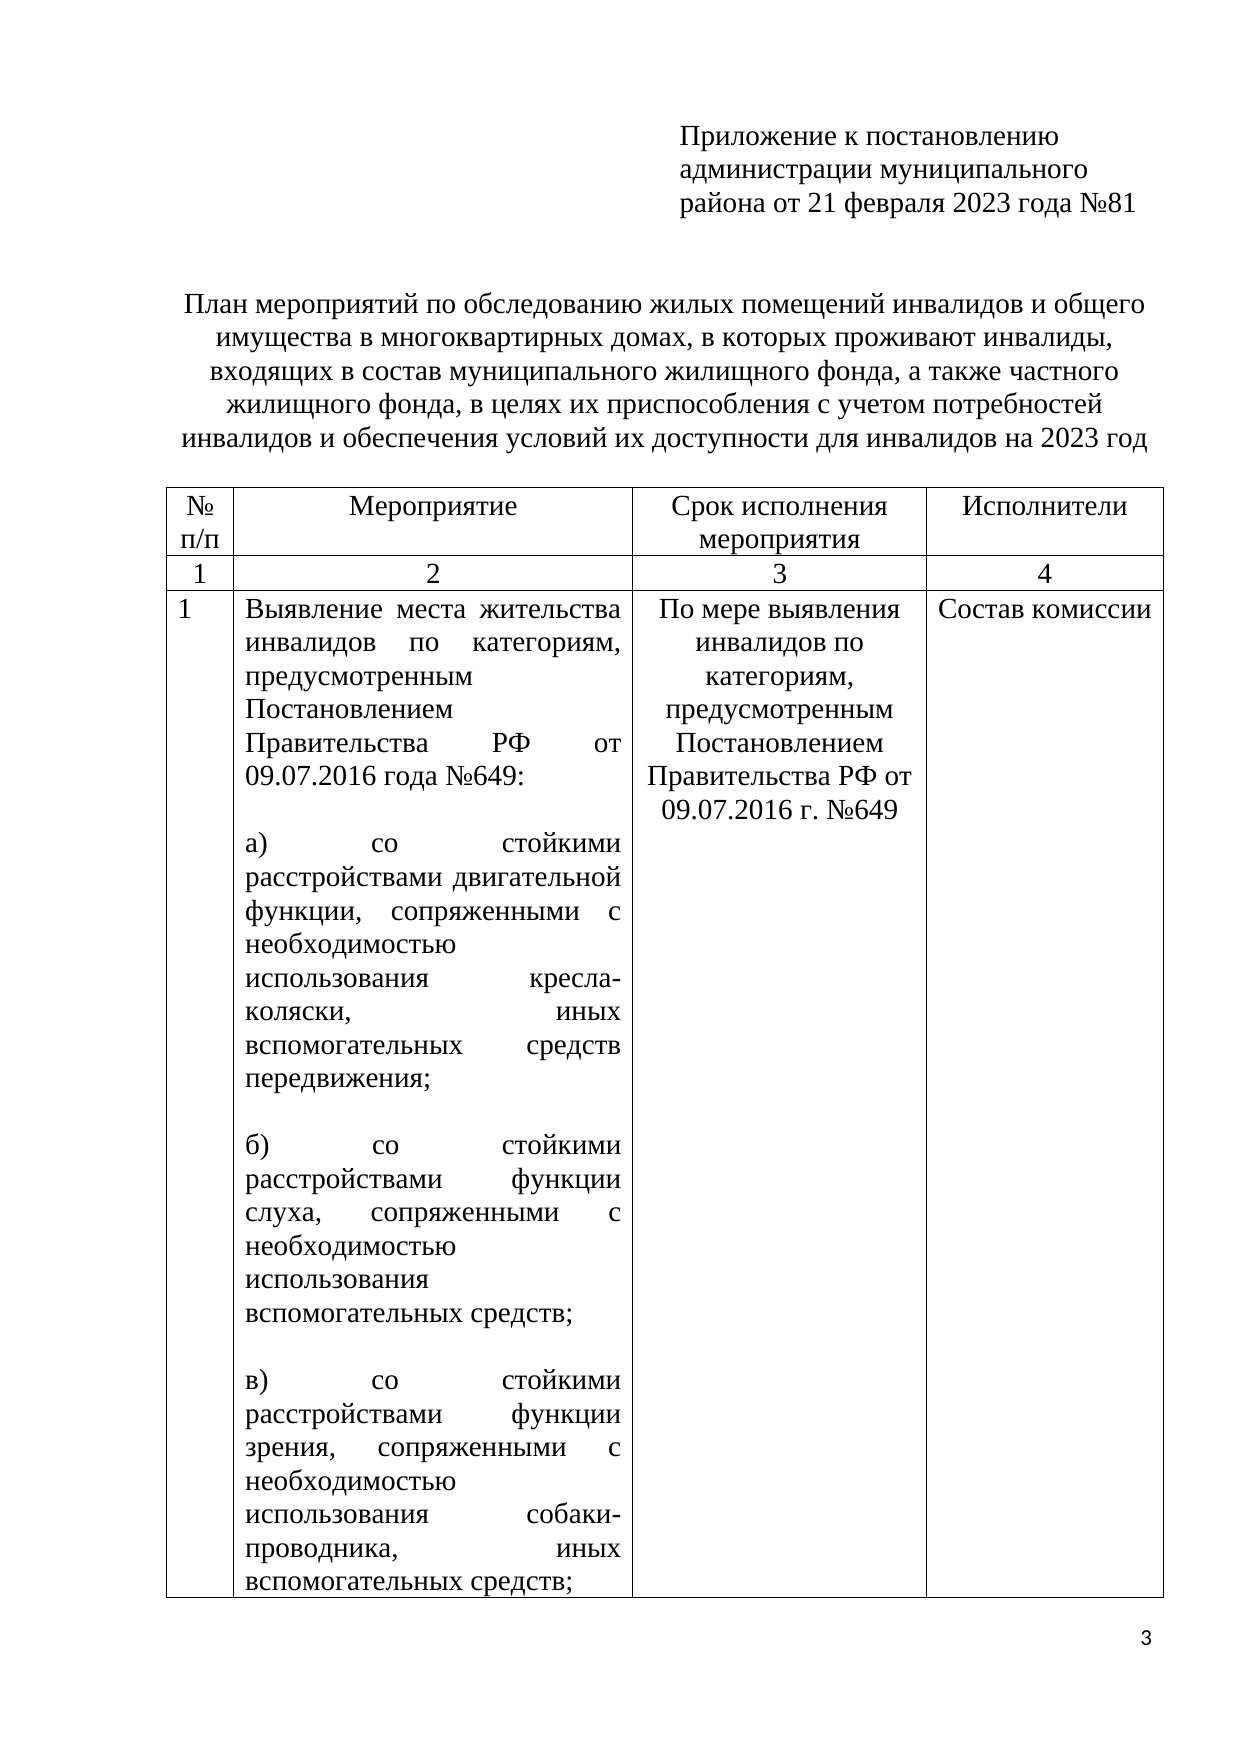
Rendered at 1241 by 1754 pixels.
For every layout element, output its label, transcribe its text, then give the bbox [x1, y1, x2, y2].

table_header № п/п [167, 488, 233, 555]
table_header Исполнители [927, 488, 1163, 555]
table_cell 1 [167, 591, 233, 1597]
table_cell 3 [633, 556, 926, 590]
table_cell 4 [927, 556, 1163, 590]
table_cell Состав комиссии [927, 591, 1163, 1597]
table_header Мероприятие [234, 488, 632, 555]
text План мероприятий по обследованию жилых помещений инвалидов и общего имущества в многоквартирных домах, в которых проживают инвалиды, входящих в состав муниципального жилищного фонда, а также частного жилищного фонда, в целях их приспособления с учетом потребностей инвалидов и обеспечения условий их доступности для инвалидов на 2023 год [177, 286, 1152, 453]
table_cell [234, 591, 632, 1597]
text Приложение к постановлению администрации муниципального района от 21 февраля 2023 года №81 [679, 118, 1152, 219]
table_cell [633, 591, 926, 1597]
table_cell 2 [234, 556, 632, 590]
table_header Срок исполнения мероприятия [633, 488, 926, 555]
table_cell 1 [167, 556, 233, 590]
